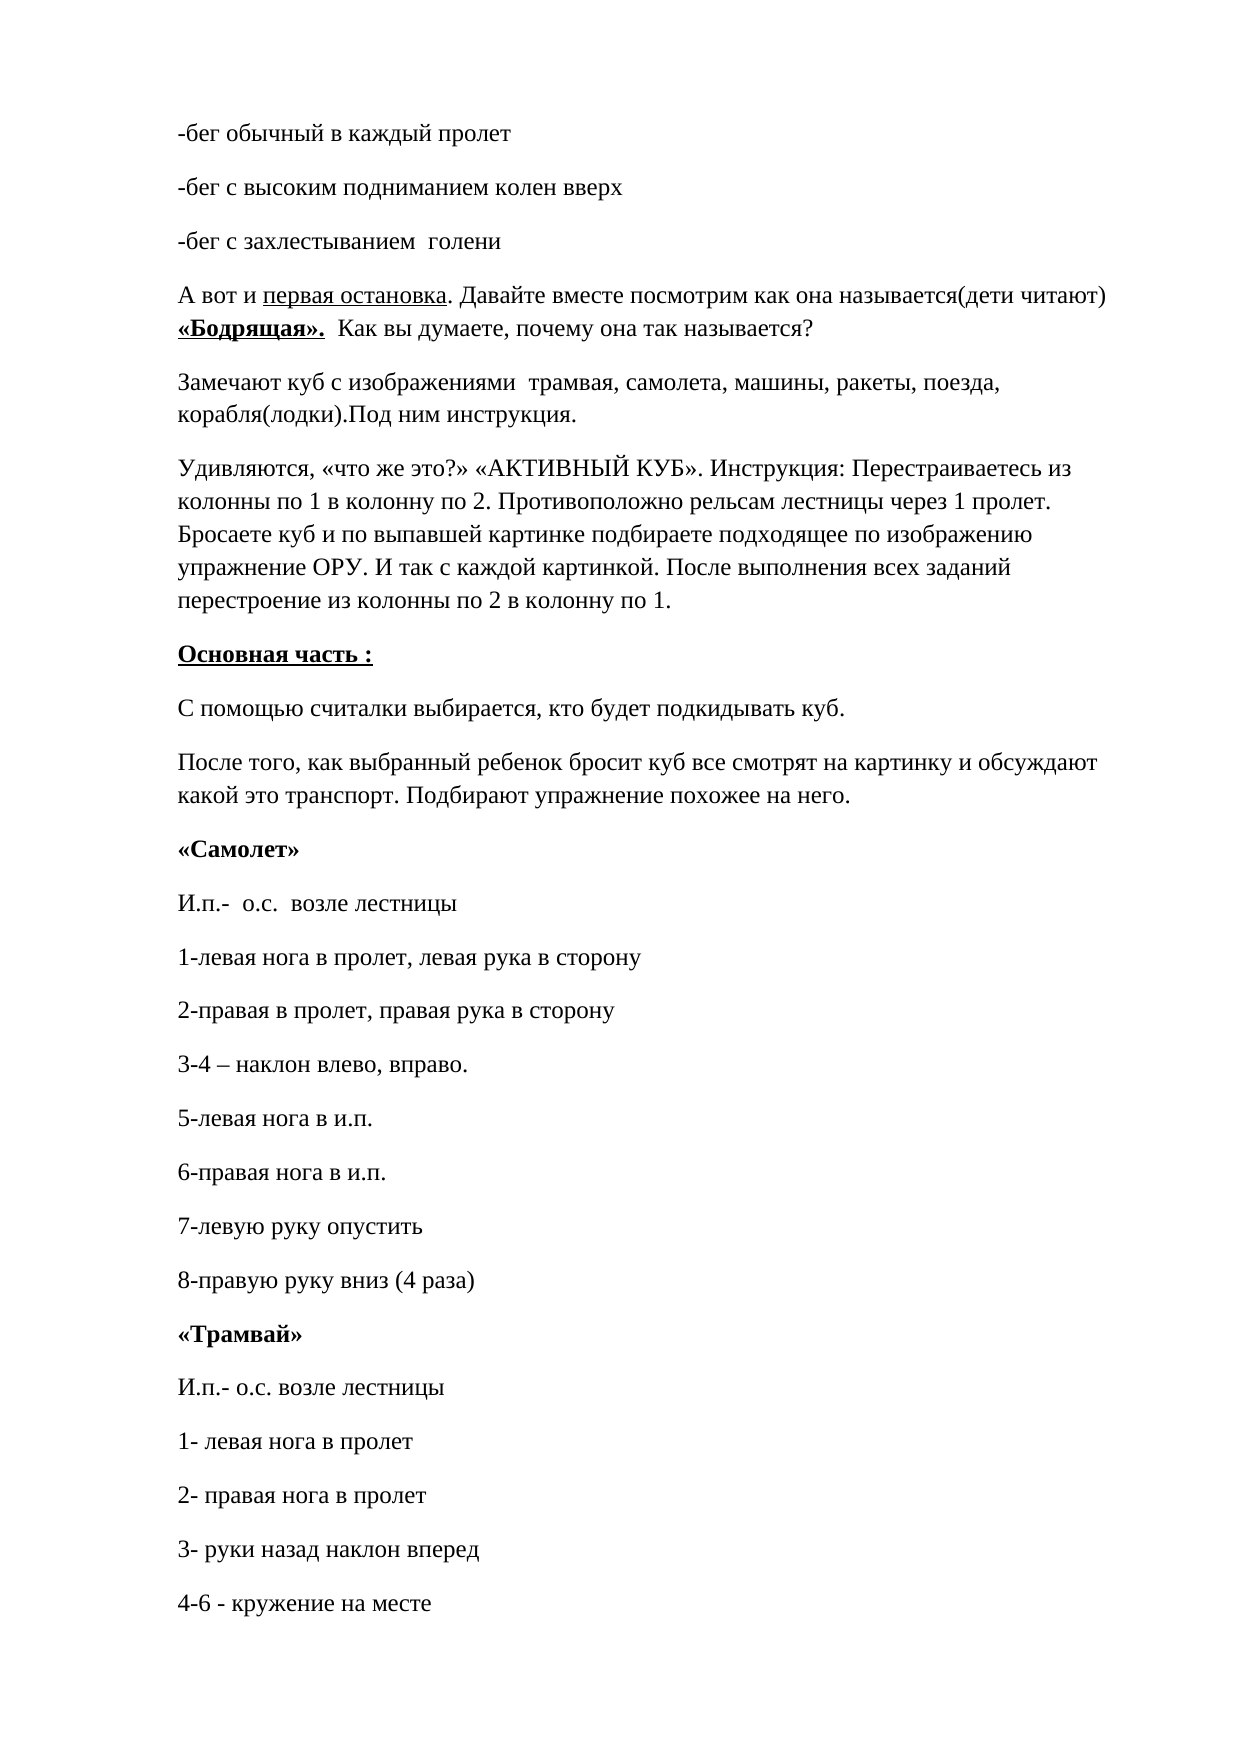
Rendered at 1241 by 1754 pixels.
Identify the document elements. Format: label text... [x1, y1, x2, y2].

text 2-правая в пролет, правая рука в сторону [177, 996, 1152, 1024]
text «Самолет» [177, 834, 1152, 863]
text И.п.- о.с. возле лестницы [177, 888, 1152, 917]
text 1- левая нога в пролет [177, 1426, 1152, 1455]
text -бег обычный в каждый пролет [177, 118, 1152, 147]
text -бег с высоким подниманием колен вверх [177, 172, 1152, 201]
text 2- правая нога в пролет [177, 1480, 1152, 1509]
text С помощью считалки выбирается, кто будет подкидывать куб. [177, 693, 1152, 722]
text А вот и первая остановка. Давайте вместе посмотрим как она называется(дети читают) «Бодрящая». Как вы думаете, почему она так называется? [177, 280, 1152, 341]
text 6-правая нога в и.п. [177, 1157, 1152, 1186]
text Удивляются, «что же это?» «АКТИВНЫЙ КУБ». Инструкция: Перестраиваетесь из колонны по 1 в колонну по 2. Противоположно рельсам лестницы через 1 пролет. Бросаете куб и по выпавшей картинке подбираете подходящее по изображению упражнение ОРУ. И так с каждой картинкой. После выполнения всех заданий перестроение из колонны по 2 в колонну по 1. [177, 453, 1152, 614]
text -бег с захлестыванием голени [177, 226, 1152, 254]
text И.п.- о.с. возле лестницы [177, 1372, 1152, 1401]
text «Трамвай» [177, 1319, 1152, 1347]
text 3- руки назад наклон вперед [177, 1534, 1152, 1563]
text 5-левая нога в и.п. [177, 1103, 1152, 1132]
text 3-4 – наклон влево, вправо. [177, 1049, 1152, 1078]
text После того, как выбранный ребенок бросит куб все смотрят на картинку и обсуждают какой это транспорт. Подбирают упражнение похожее на него. [177, 747, 1152, 809]
text Основная часть : [177, 639, 1152, 668]
text 7-левую руку опустить [177, 1211, 1152, 1240]
text 4-6 - кружение на месте [177, 1588, 1152, 1617]
text 8-правую руку вниз (4 раза) [177, 1265, 1152, 1293]
text 1-левая нога в пролет, левая рука в сторону [177, 942, 1152, 970]
text Замечают куб с изображениями трамвая, самолета, машины, ракеты, поезда, корабля(лодки).Под ним инструкция. [177, 367, 1152, 428]
